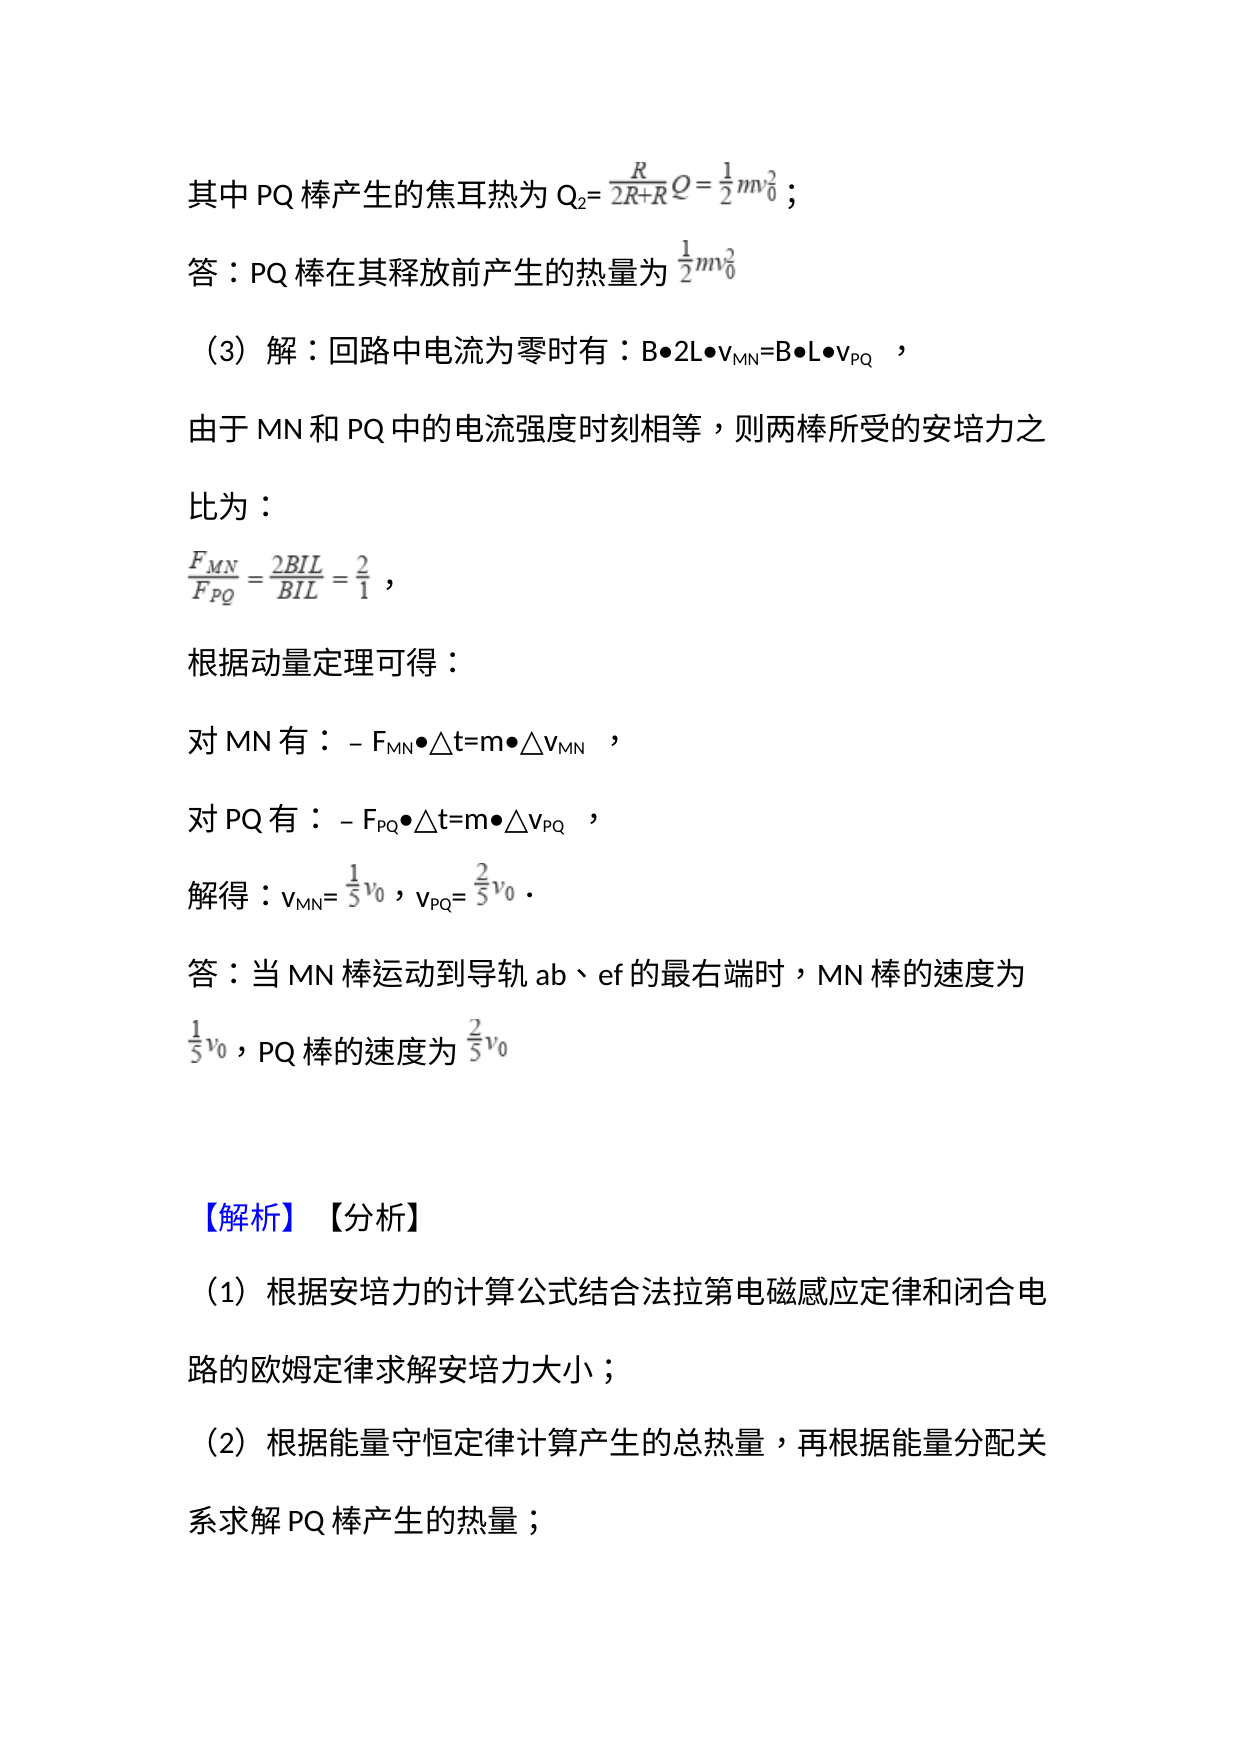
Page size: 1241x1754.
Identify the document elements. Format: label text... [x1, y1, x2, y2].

picture [345, 864, 385, 907]
picture [608, 162, 777, 206]
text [187, 162, 1053, 1084]
text （2）根据能量守恒定律计算产生的总热量，再根据能量分配关系求解PQ棒产生的热量； [187, 1410, 1053, 1553]
picture [187, 1020, 227, 1063]
picture [466, 1019, 508, 1063]
picture [677, 240, 737, 284]
picture [473, 863, 515, 907]
text 【解析】【分析】 [187, 1185, 1053, 1250]
picture [187, 551, 374, 607]
text （1）根据安培力的计算公式结合法拉第电磁感应定律和闭合电路的欧姆定律求解安培力大小； [187, 1259, 1053, 1402]
